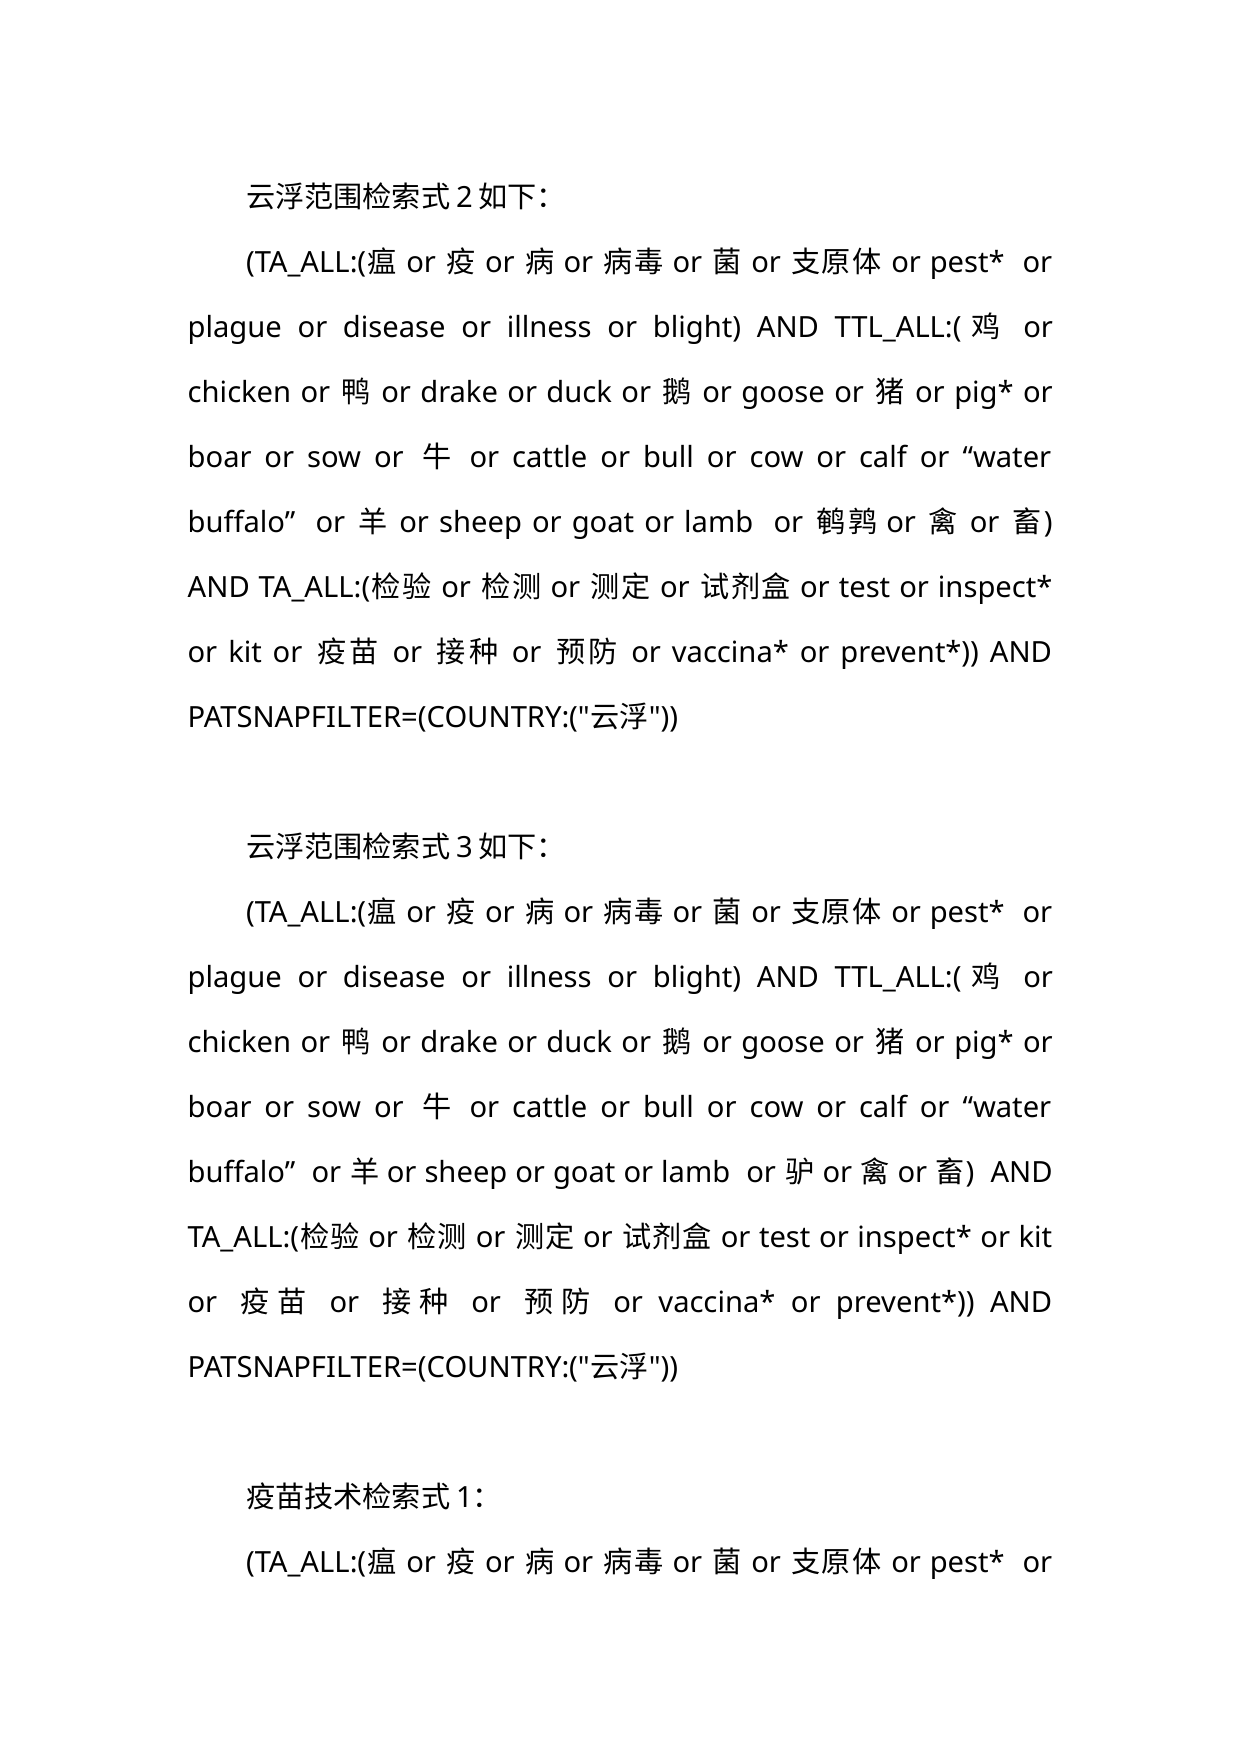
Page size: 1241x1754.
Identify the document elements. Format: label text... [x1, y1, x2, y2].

text (TA_ALL:(瘟 or 疫 or 病 or 病毒 or 菌 or 支原体 or pest* or plague or disease or illness or blight) AND TTL_ALL:(鸡 or chicken or 鸭 or drake or duck or 鹅 or goose or 猪 or pig* or boar or sow or 牛 or cattle or bull or cow or calf or “water buffalo” or 羊 or sheep or goat or lamb or 驴 or 禽 or 畜) AND TA_ALL:(检验 or 检测 or 测定 or 试剂盒 or test or inspect* or kit or 疫苗 or 接种 or 预防 or vaccina* or prevent*)) AND PATSNAPFILTER=(COUNTRY:("云浮")) [187, 877, 1053, 1397]
text 疫苗技术检索式1： [187, 1462, 1053, 1527]
text (TA_ALL:(瘟 or 疫 or 病 or 病毒 or 菌 or 支原体 or pest* or plague or disease or illness or blight) AND TTL_ALL:(鸡 or chicken or 鸭 or drake or duck or 鹅 or goose or 猪 or pig* or boar or sow or 牛 or cattle or bull or cow or calf or “water buffalo” or 羊 or sheep or goat or lamb or 鹌鹑or 禽 or 畜) AND TA_ALL:(检验 or 检测 or 测定 or 试剂盒 or test or inspect* or kit or 疫苗 or 接种 or 预防 or vaccina* or prevent*)) AND PATSNAPFILTER=(COUNTRY:("云浮")) [187, 227, 1053, 747]
text 云浮范围检索式2如下： [187, 162, 1053, 227]
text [187, 1527, 1053, 1592]
text 云浮范围检索式3如下： [187, 812, 1053, 877]
